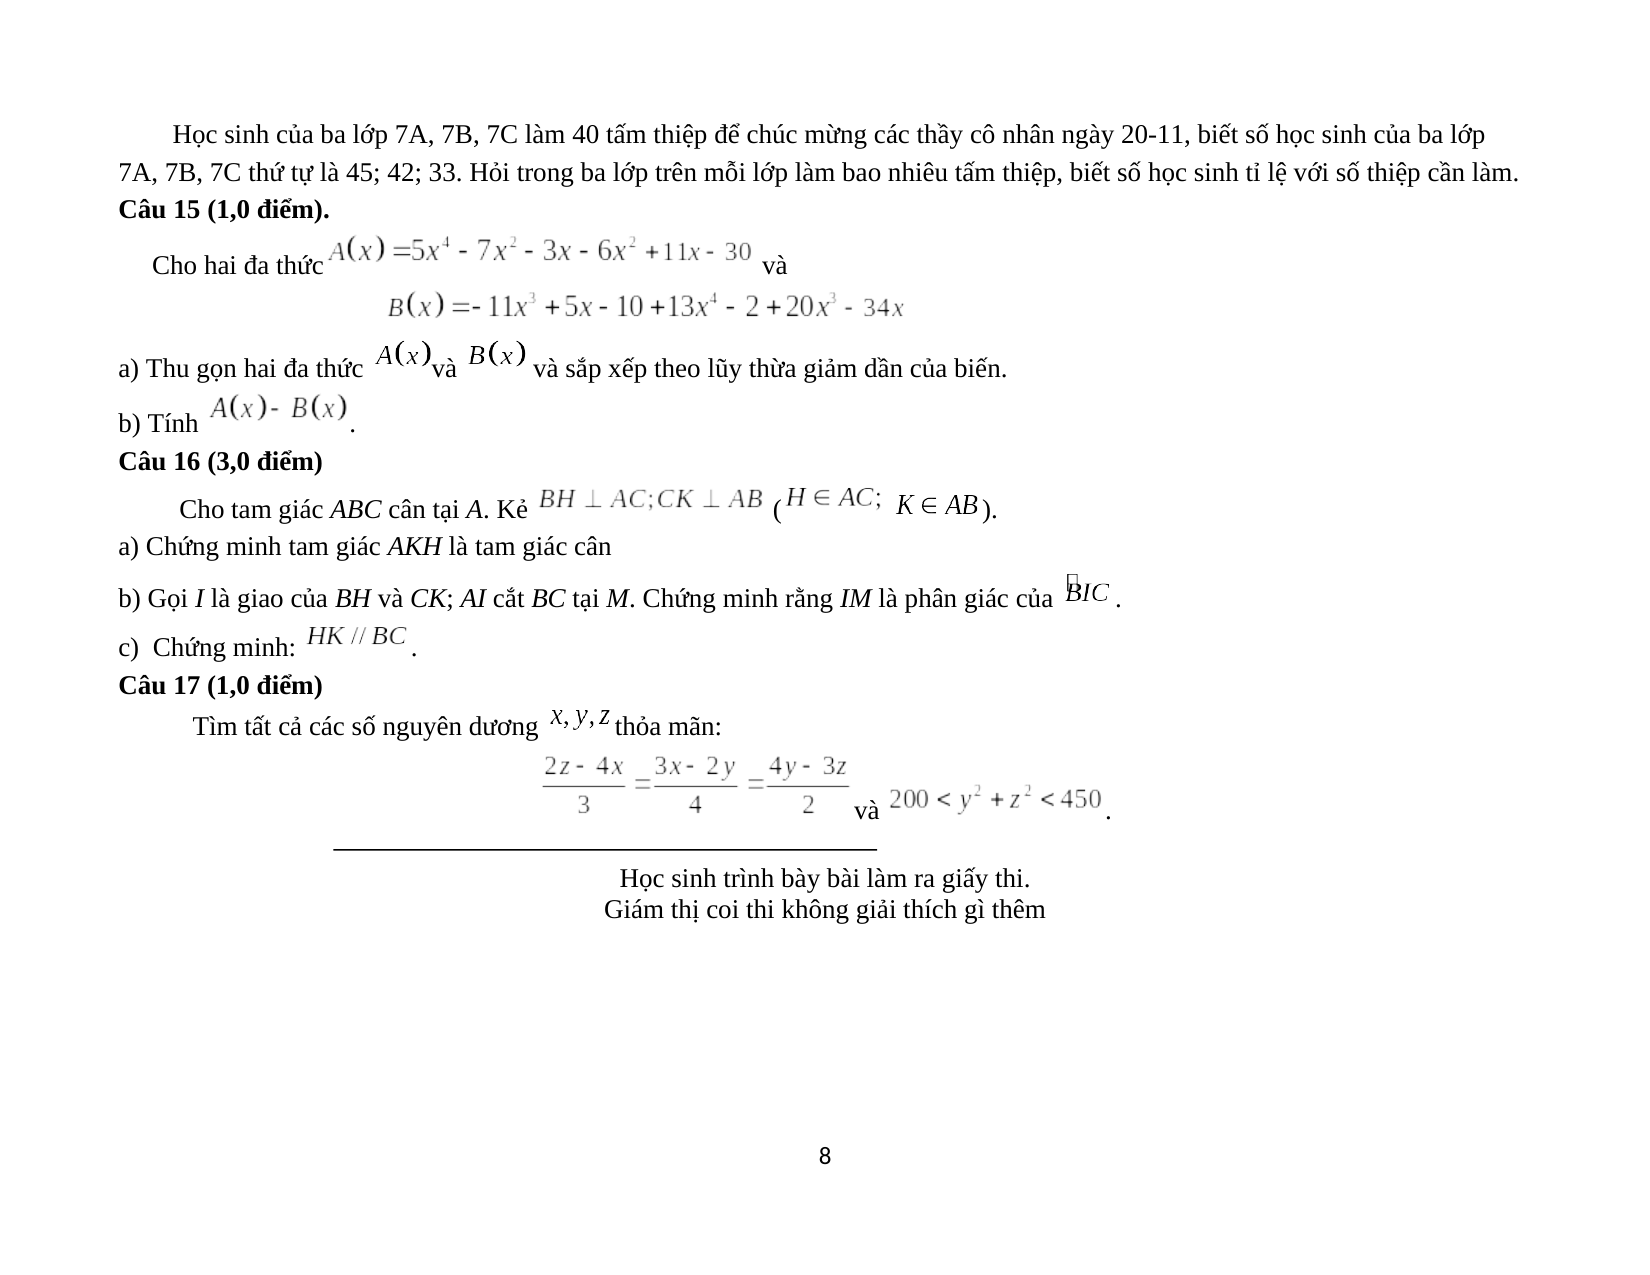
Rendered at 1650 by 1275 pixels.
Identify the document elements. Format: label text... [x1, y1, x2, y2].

text a) Chứng minh tam giác AKH là tam giác cân [118, 530, 1532, 562]
text và . [118, 747, 1532, 825]
text a) Thu gọn hai đa thức và và sắp xếp theo lũy thừa giảm dần của biến. [118, 337, 1532, 384]
text Học sinh trình bày bài làm ra giấy thi. [118, 862, 1532, 894]
text Câu 17 (1,0 điểm) [118, 669, 1532, 700]
text Học sinh của ba lớp 7A, 7B, 7C làm 40 tấm thiệp để chúc mừng các thầy cô nhân ngày 20-11, biết số học sinh của ba lớp 7A, 7B, 7C thứ tự là 45; 42; 33. Hỏi trong ba lớp trên mỗi lớp làm bao nhiêu tấm thiệp, biết số học sinh tỉ lệ với số thiệp cần làm. [118, 118, 1532, 187]
text Giám thị coi thi không giải thích gì thêm [118, 894, 1532, 925]
text Câu 16 (3,0 điểm) [118, 444, 1532, 476]
text b) Gọi I là giao của BH và CK; AI cắt BC tại M. Chứng minh rằng IM là phân giác của . [118, 568, 1532, 613]
text Tìm tất cả các số nguyên dương thỏa mãn: [118, 707, 1532, 741]
text Cho hai đa thức và [118, 231, 1532, 281]
text Cho tam giác ABC cân tại A. Kẻ (). [118, 482, 1532, 524]
text c) Chứng minh: . [118, 619, 1532, 663]
text Câu 15 (1,0 điểm). [118, 193, 1532, 224]
text b) Tính . [118, 390, 1532, 438]
